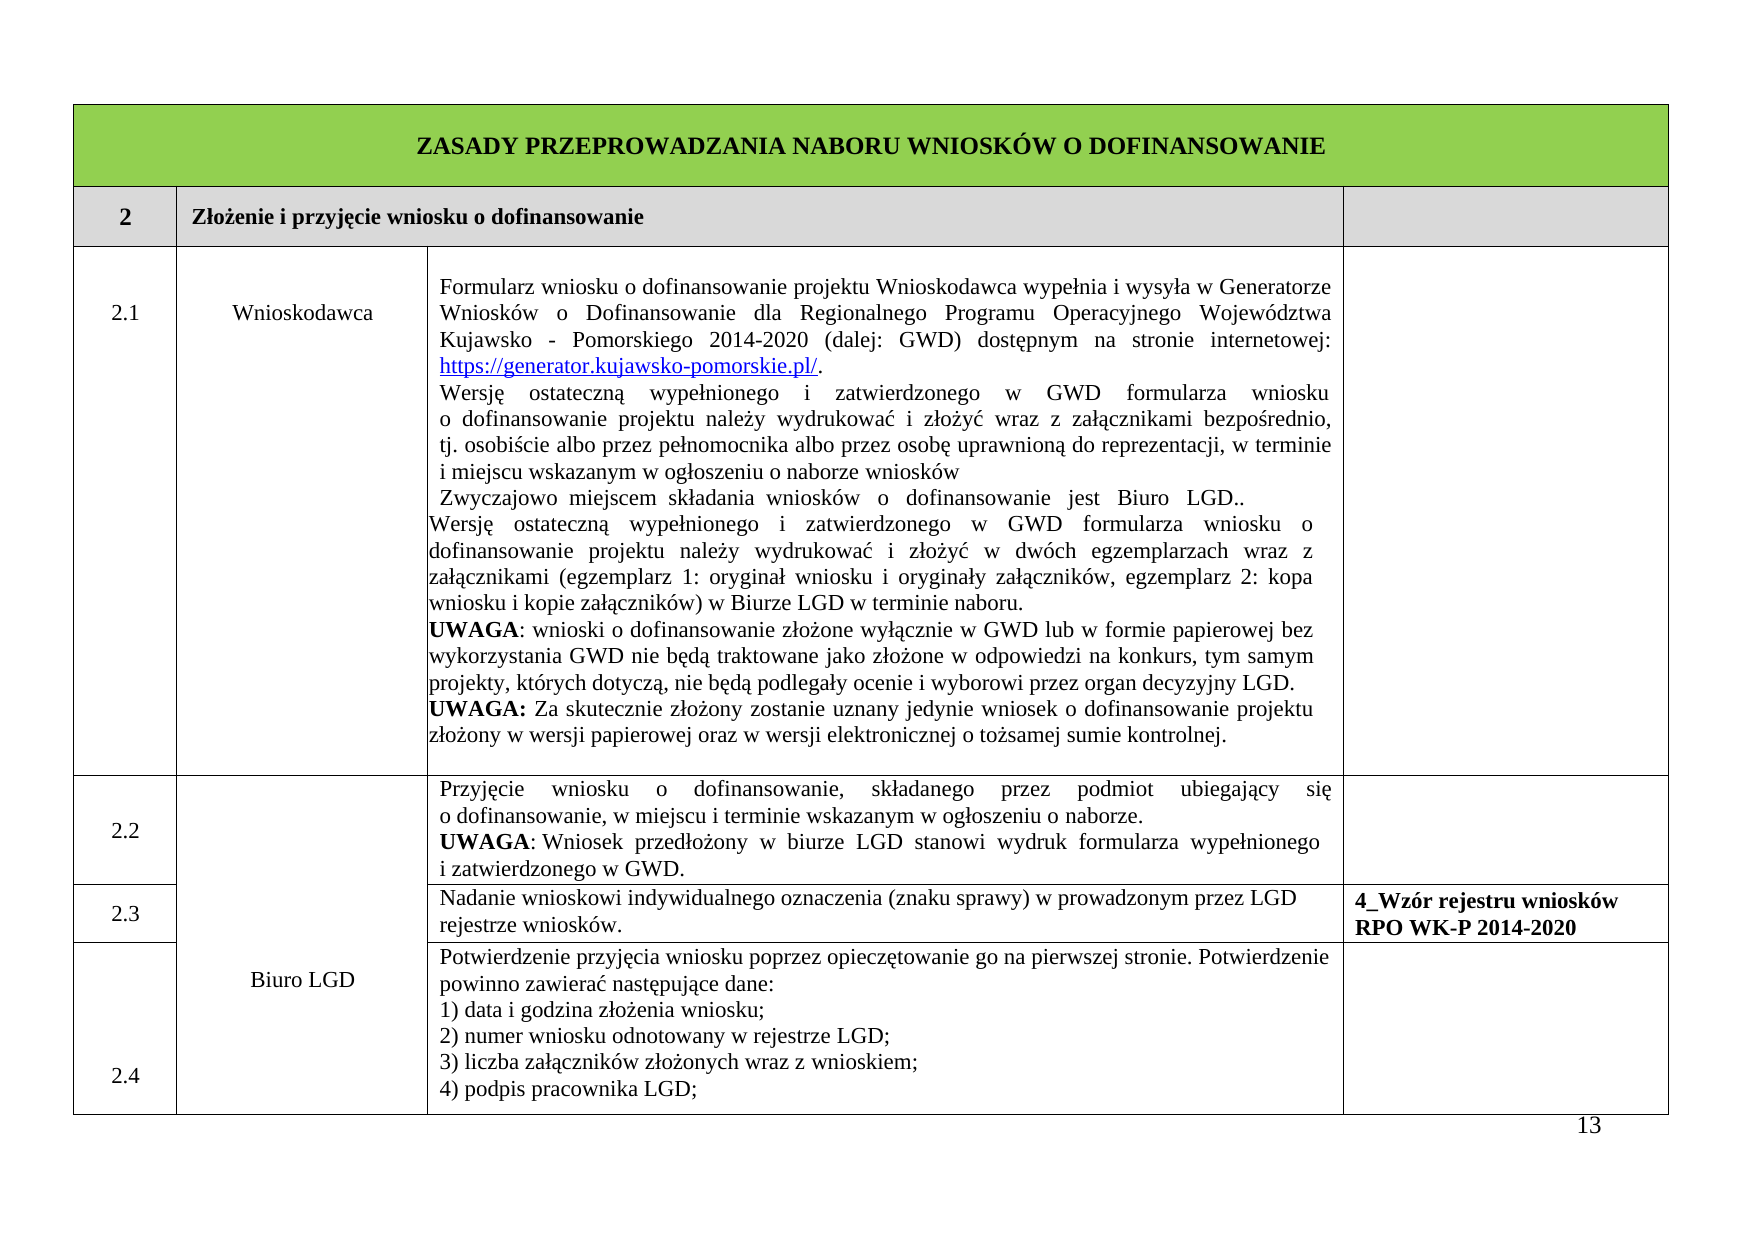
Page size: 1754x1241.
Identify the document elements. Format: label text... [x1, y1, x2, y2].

table_cell 2.2 [74, 776, 176, 883]
table_cell 2.4 [74, 943, 176, 1114]
table_cell [1344, 187, 1668, 246]
table_cell 2.1 [74, 247, 176, 774]
table_cell 2.3 [74, 885, 176, 942]
table_cell [1344, 776, 1668, 883]
table_cell [1344, 943, 1668, 1114]
table_cell 4_Wzór rejestru wniosków RPO WK-P 2014-2020 [1344, 885, 1668, 942]
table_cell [428, 943, 1343, 1114]
table_cell [1344, 247, 1668, 774]
table_cell Nadanie wnioskowi indywidualnego oznaczenia (znaku sprawy) w prowadzonym przez LGD rejestrze wniosków. [428, 885, 1343, 942]
table_cell Biuro LGD [177, 776, 427, 1114]
table_cell Formularz wniosku o dofinansowanie projektu Wnioskodawca wypełnia i wysyła w Generatorze Wniosków o Dofinansowanie dla Regionalnego Programu Operacyjnego Województwa Kujawsko - Pomorskiego 2014-2020 (dalej: GWD) dostępnym na stronie internetowej: https://generator.kujawsko-pomorskie.pl/. Wersję ostateczną wypełnionego i zatwierdzonego w GWD formularza wniosku o dofinansowanie projektu należy wydrukować i złożyć wraz z załącznikami bezpośrednio, tj. osobiście albo przez pełnomocnika albo przez osobę uprawnioną do reprezentacji, w terminie i miejscu wskazanym w ogłoszeniu o naborze wniosków Zwyczajowo miejscem składania wniosków o dofinansowanie jest Biuro LGD.. Wersję ostateczną wypełnionego i zatwierdzonego w GWD formularza wniosku o dofinansowanie projektu należy wydrukować i złożyć w dwóch egzemplarzach wraz z załącznikami (egzemplarz 1: oryginał wniosku i oryginały załączników, egzemplarz 2: kopa wniosku i kopie załączników) w Biurze LGD w terminie naboru. UWAGA: wnioski o dofinansowanie złożone wyłącznie w GWD lub w formie papierowej bez wykorzystania GWD nie będą traktowane jako złożone w odpowiedzi na konkurs, tym samym projekty, których dotyczą, nie będą podlegały ocenie i wyborowi przez organ decyzyjny LGD. UWAGA: Za skutecznie złożony zostanie uznany jedynie wniosek o dofinansowanie projektu złożony w wersji papierowej oraz w wersji elektronicznej o tożsamej sumie kontrolnej. [428, 247, 1343, 774]
table_cell Przyjęcie wniosku o dofinansowanie, składanego przez podmiot ubiegający się o dofinansowanie, w miejscu i terminie wskazanym w ogłoszeniu o naborze. UWAGA: Wniosek przedłożony w biurze LGD stanowi wydruk formularza wypełnionego i zatwierdzonego w GWD. [428, 776, 1343, 883]
table_cell ZASADY PRZEPROWADZANIA NABORU WNIOSKÓW O DOFINANSOWANIE [74, 105, 1668, 186]
table_cell 2 [74, 187, 176, 246]
table_cell Wnioskodawca [177, 247, 427, 774]
table_cell Złożenie i przyjęcie wniosku o dofinansowanie [177, 187, 1343, 246]
